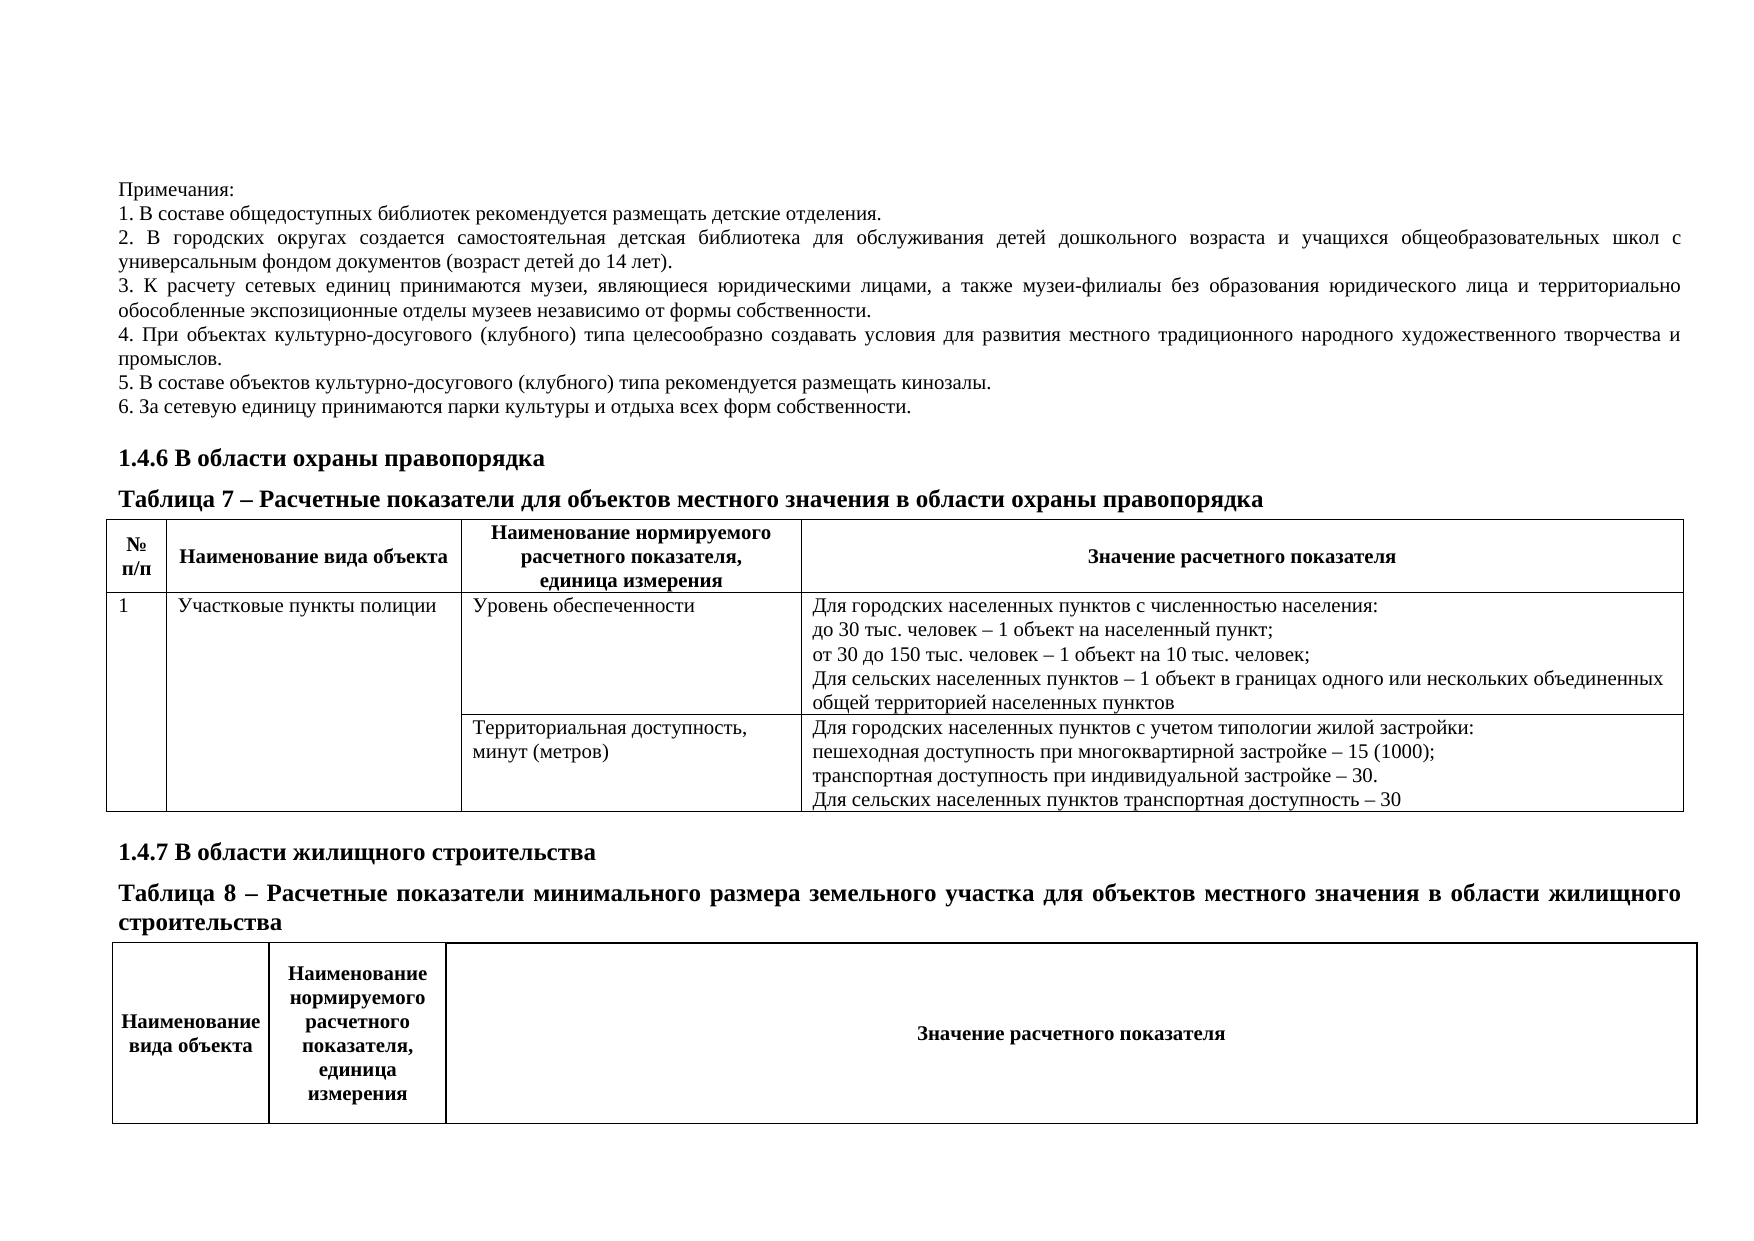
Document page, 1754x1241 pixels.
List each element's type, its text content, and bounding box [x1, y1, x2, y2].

text Таблица 7 – Расчетные показатели для объектов местного значения в области охраны правопорядка [118, 484, 1683, 513]
table_header № п/п [107, 520, 166, 592]
table_header Значение расчетного показателя [447, 944, 1696, 1122]
table_cell Территориальная доступность, минут (метров) [462, 715, 801, 811]
text 5. В составе объектов культурно-досугового (клубного) типа рекомендуется размещать кинозалы. [118, 370, 1683, 394]
subtitle 1.4.7 В области жилищного строительства [118, 837, 1683, 866]
table_cell 1 [107, 593, 166, 811]
table_header Значение расчетного показателя [802, 520, 1683, 592]
table_header Наименование вида объекта [167, 520, 461, 592]
text 2. В городских округах создается самостоятельная детская библиотека для обслуживания детей дошкольного возраста и учащихся общеобразовательных школ с универсальным фондом документов (возраст детей до 14 лет). [118, 225, 1683, 273]
table_cell Уровень обеспеченности [462, 593, 801, 714]
text 1. В составе общедоступных библиотек рекомендуется размещать детские отделения. [118, 201, 1683, 225]
table_header Наименование нормируемого расчетного показателя, единица измерения [462, 520, 801, 592]
text 6. За сетевую единицу принимаются парки культуры и отдыха всех форм собственности. [118, 394, 1683, 418]
table_cell Для городских населенных пунктов с численностью населения: до 30 тыс. человек – 1 объект на населенный пункт; от 30 до 150 тыс. человек – 1 объект на 10 тыс. человек; Для сельских населенных пунктов – 1 объект в границах одного или нескольких объединенных общей территорией населенных пунктов [802, 593, 1683, 714]
table_cell Участковые пункты полиции [167, 593, 461, 811]
text Таблица 8 – Расчетные показатели минимального размера земельного участка для объектов местного значения в области жилищного строительства [118, 878, 1683, 936]
table_header Наименование нормируемого расчетного показателя, единица измерения [270, 943, 445, 1122]
table_cell Для городских населенных пунктов с учетом типологии жилой застройки: пешеходная доступность при многоквартирной застройке – 15 (1000); транспортная доступность при индивидуальной застройке – 30. Для сельских населенных пунктов транспортная доступность – 30 [802, 715, 1683, 811]
subtitle 1.4.6 В области охраны правопорядка [118, 443, 1683, 472]
table_header Наименование вида объекта [113, 943, 268, 1122]
text Примечания: [118, 177, 1683, 201]
text 4. При объектах культурно-досугового (клубного) типа целесообразно создавать условия для развития местного традиционного народного художественного творчества и промыслов. [118, 322, 1683, 370]
text 3. К расчету сетевых единиц принимаются музеи, являющиеся юридическими лицами, а также музеи-филиалы без образования юридического лица и территориально обособленные экспозиционные отделы музеев независимо от формы собственности. [118, 273, 1683, 322]
